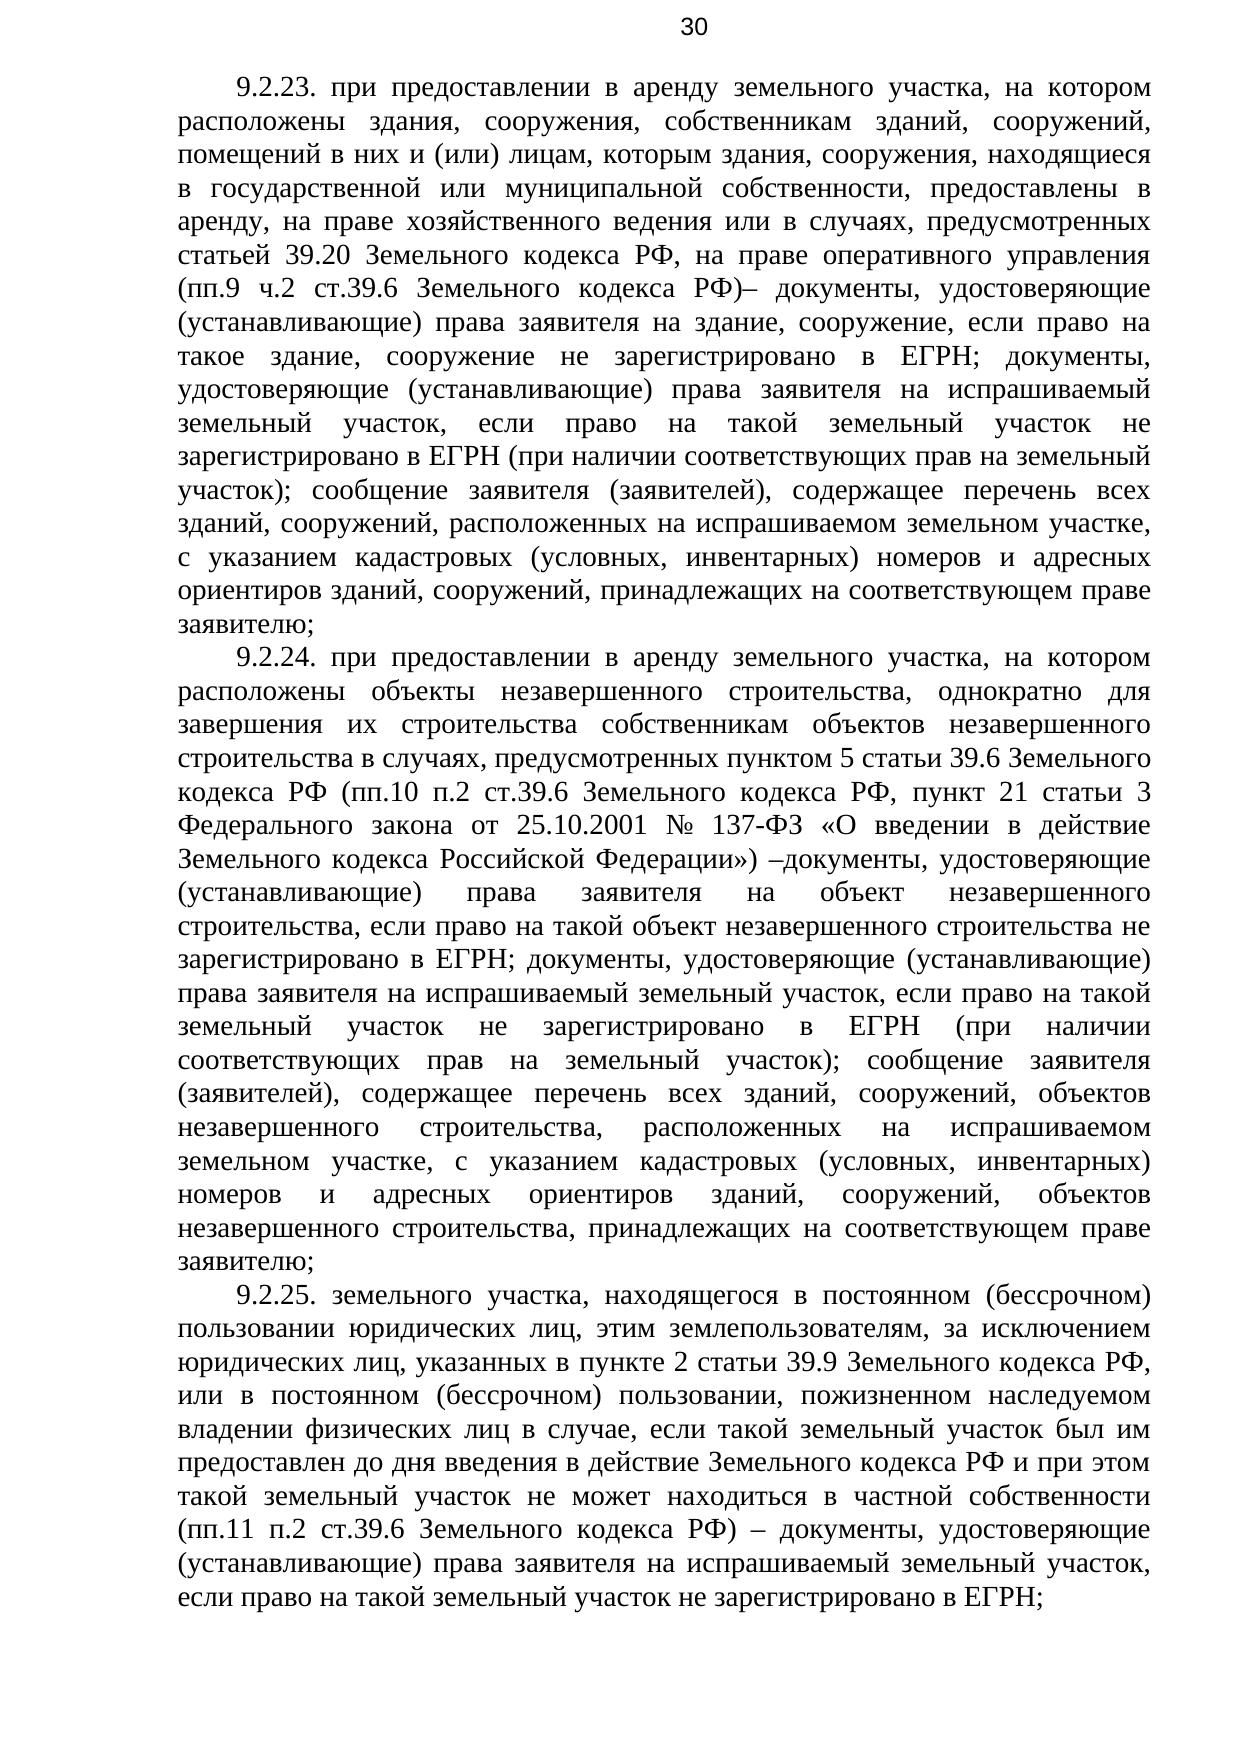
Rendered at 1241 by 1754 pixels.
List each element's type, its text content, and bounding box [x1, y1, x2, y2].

text 9.2.24. при предоставлении в аренду земельного участка, на котором расположены объекты незавершенного строительства, однократно для завершения их строительства собственникам объектов незавершенного строительства в случаях, предусмотренных пунктом 5 статьи 39.6 Земельного кодекса РФ (пп.10 п.2 ст.39.6 Земельного кодекса РФ, пункт 21 статьи 3 Федерального закона от 25.10.2001 № 137-ФЗ «О введении в действие Земельного кодекса Российской Федерации») –документы, удостоверяющие (устанавливающие) права заявителя на объект незавершенного строительства, если право на такой объект незавершенного строительства не зарегистрировано в ЕГРН; документы, удостоверяющие (устанавливающие) права заявителя на испрашиваемый земельный участок, если право на такой земельный участок не зарегистрировано в ЕГРН (при наличии соответствующих прав на земельный участок); сообщение заявителя (заявителей), содержащее перечень всех зданий, сооружений, объектов незавершенного строительства, расположенных на испрашиваемом земельном участке, с указанием кадастровых (условных, инвентарных) номеров и адресных ориентиров зданий, сооружений, объектов незавершенного строительства, принадлежащих на соответствующем праве заявителю; [177, 639, 1152, 1277]
text 9.2.25. земельного участка, находящегося в постоянном (бессрочном) пользовании юридических лиц, этим землепользователям, за исключением юридических лиц, указанных в пункте 2 статьи 39.9 Земельного кодекса РФ, или в постоянном (бессрочном) пользовании, пожизненном наследуемом владении физических лиц в случае, если такой земельный участок был им предоставлен до дня введения в действие Земельного кодекса РФ и при этом такой земельный участок не может находиться в частной собственности (пп.11 п.2 ст.39.6 Земельного кодекса РФ) – документы, удостоверяющие (устанавливающие) права заявителя на испрашиваемый земельный участок, если право на такой земельный участок не зарегистрировано в ЕГРН; [177, 1277, 1152, 1612]
text 9.2.23. при предоставлении в аренду земельного участка, на котором расположены здания, сооружения, собственникам зданий, сооружений, помещений в них и (или) лицам, которым здания, сооружения, находящиеся в государственной или муниципальной собственности, предоставлены в аренду, на праве хозяйственного ведения или в случаях, предусмотренных статьей 39.20 Земельного кодекса РФ, на праве оперативного управления (пп.9 ч.2 ст.39.6 Земельного кодекса РФ)– документы, удостоверяющие (устанавливающие) права заявителя на здание, сооружение, если право на такое здание, сооружение не зарегистрировано в ЕГРН; документы, удостоверяющие (устанавливающие) права заявителя на испрашиваемый земельный участок, если право на такой земельный участок не зарегистрировано в ЕГРН (при наличии соответствующих прав на земельный участок); сообщение заявителя (заявителей), содержащее перечень всех зданий, сооружений, расположенных на испрашиваемом земельном участке, с указанием кадастровых (условных, инвентарных) номеров и адресных ориентиров зданий, сооружений, принадлежащих на соответствующем праве заявителю; [177, 69, 1152, 639]
